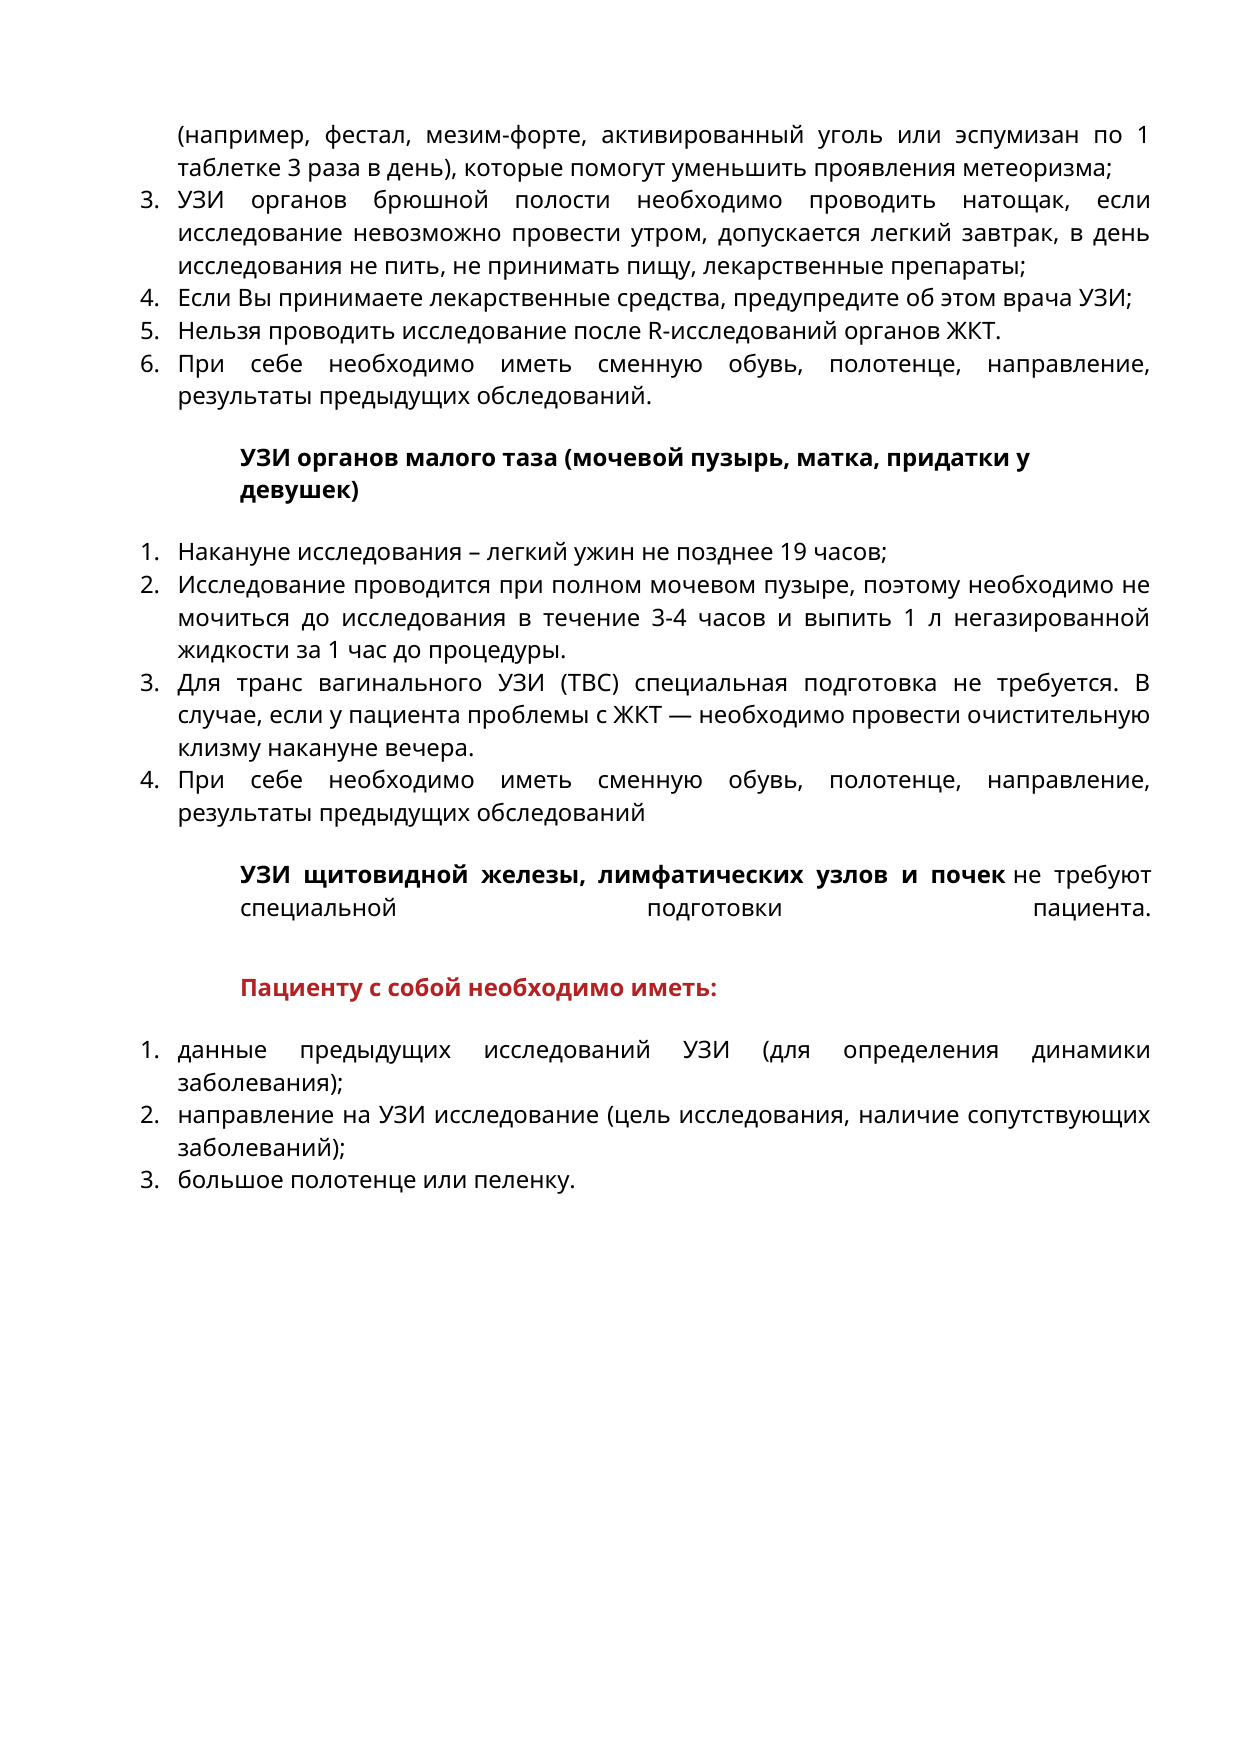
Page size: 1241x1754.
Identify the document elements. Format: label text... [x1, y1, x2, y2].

list УЗИ органов брюшной полости необходимо проводить натощак, если исследование невозможно провести утром, допускается легкий завтрак, в день исследования не пить, не принимать пищу, лекарственные препараты; [140, 183, 1152, 281]
text УЗИ щитовидной железы, лимфатических узлов и почек не требуют специальной подготовки пациента. [240, 858, 1152, 956]
list Если Вы принимаете лекарственные средства, предупредите об этом врача УЗИ; [140, 281, 1152, 314]
list При себе необходимо иметь сменную обувь, полотенце, направление, результаты предыдущих обследований. [140, 346, 1152, 412]
list данные предыдущих исследований УЗИ (для определения динамики заболевания); [140, 1033, 1152, 1098]
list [140, 118, 1152, 183]
list направление на УЗИ исследование (цель исследования, наличие сопутствующих заболеваний); [140, 1098, 1152, 1163]
text Пациенту с собой необходимо иметь: [240, 971, 1152, 1004]
list большое полотенце или пеленку. [140, 1163, 1152, 1196]
text УЗИ органов малого таза (мочевой пузырь, матка, придатки у девушек) [240, 441, 1152, 506]
list Исследование проводится при полном мочевом пузыре, поэтому необходимо не мочиться до исследования в течение 3-4 часов и выпить 1 л негазированной жидкости за 1 час до процедуры. [140, 568, 1152, 666]
list Накануне исследования – легкий ужин не позднее 19 часов; [140, 535, 1152, 568]
list При себе необходимо иметь сменную обувь, полотенце, направление, результаты предыдущих обследований [140, 763, 1152, 828]
list Нельзя проводить исследование после R-исследований органов ЖКТ. [140, 314, 1152, 346]
list Для транс вагинального УЗИ (ТВС) специальная подготовка не требуется. В случае, если у пациента проблемы с ЖКТ — необходимо провести очистительную клизму накануне вечера. [140, 666, 1152, 763]
